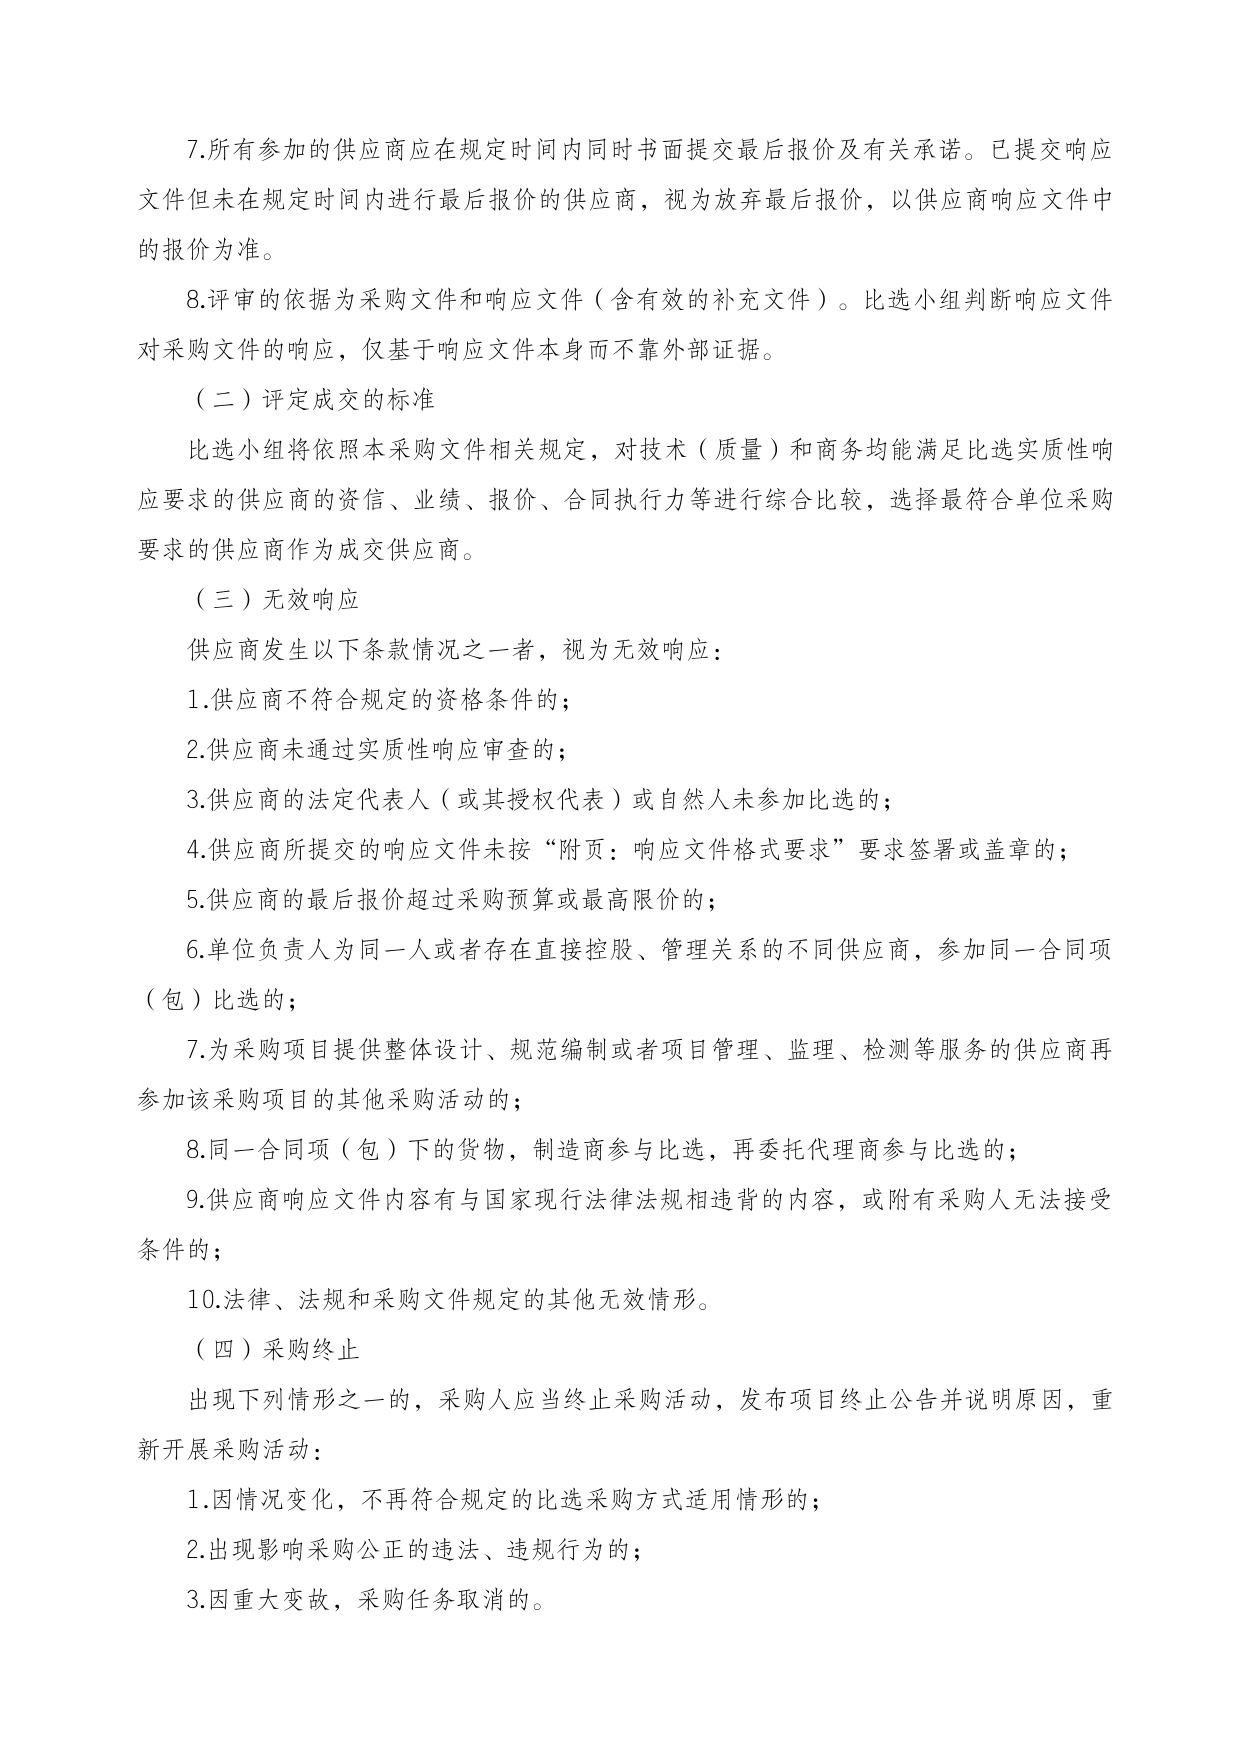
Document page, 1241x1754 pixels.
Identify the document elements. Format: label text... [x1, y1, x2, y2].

text 3.供应商的法定代表人（或其授权代表）或自然人未参加比选的； [136, 768, 1116, 818]
text 6.单位负责人为同一人或者存在直接控股、管理关系的不同供应商，参加同一合同项（包）比选的； [136, 918, 1116, 1018]
text 8.同一合同项（包）下的货物，制造商参与比选，再委托代理商参与比选的； [136, 1118, 1116, 1168]
text 1.因情况变化，不再符合规定的比选采购方式适用情形的； [136, 1468, 1116, 1518]
text 5.供应商的最后报价超过采购预算或最高限价的； [136, 868, 1116, 918]
text （三）无效响应 [136, 568, 1116, 618]
text 供应商发生以下条款情况之一者，视为无效响应： [136, 618, 1116, 668]
text （四）采购终止 [136, 1318, 1116, 1368]
text 9.供应商响应文件内容有与国家现行法律法规相违背的内容，或附有采购人无法接受条件的； [136, 1168, 1116, 1268]
text 2.供应商未通过实质性响应审查的； [136, 718, 1116, 768]
text 8.评审的依据为采购文件和响应文件（含有效的补充文件）。比选小组判断响应文件对采购文件的响应，仅基于响应文件本身而不靠外部证据。 [136, 268, 1116, 368]
text 比选小组将依照本采购文件相关规定，对技术（质量）和商务均能满足比选实质性响应要求的供应商的资信、业绩、报价、合同执行力等进行综合比较，选择最符合单位采购要求的供应商作为成交供应商。 [136, 418, 1116, 568]
text 2.出现影响采购公正的违法、违规行为的； [136, 1518, 1116, 1568]
text 7.所有参加的供应商应在规定时间内同时书面提交最后报价及有关承诺。已提交响应文件但未在规定时间内进行最后报价的供应商，视为放弃最后报价，以供应商响应文件中的报价为准。 [136, 118, 1116, 268]
text 10.法律、法规和采购文件规定的其他无效情形。 [136, 1268, 1116, 1318]
text 1.供应商不符合规定的资格条件的； [136, 668, 1116, 718]
text 7.为采购项目提供整体设计、规范编制或者项目管理、监理、检测等服务的供应商再参加该采购项目的其他采购活动的； [136, 1018, 1116, 1118]
text 4.供应商所提交的响应文件未按“附页：响应文件格式要求”要求签署或盖章的； [136, 818, 1116, 868]
text （二）评定成交的标准 [136, 368, 1116, 418]
text 出现下列情形之一的，采购人应当终止采购活动，发布项目终止公告并说明原因，重新开展采购活动： [136, 1368, 1116, 1468]
text 3.因重大变故，采购任务取消的。 [136, 1568, 1116, 1618]
